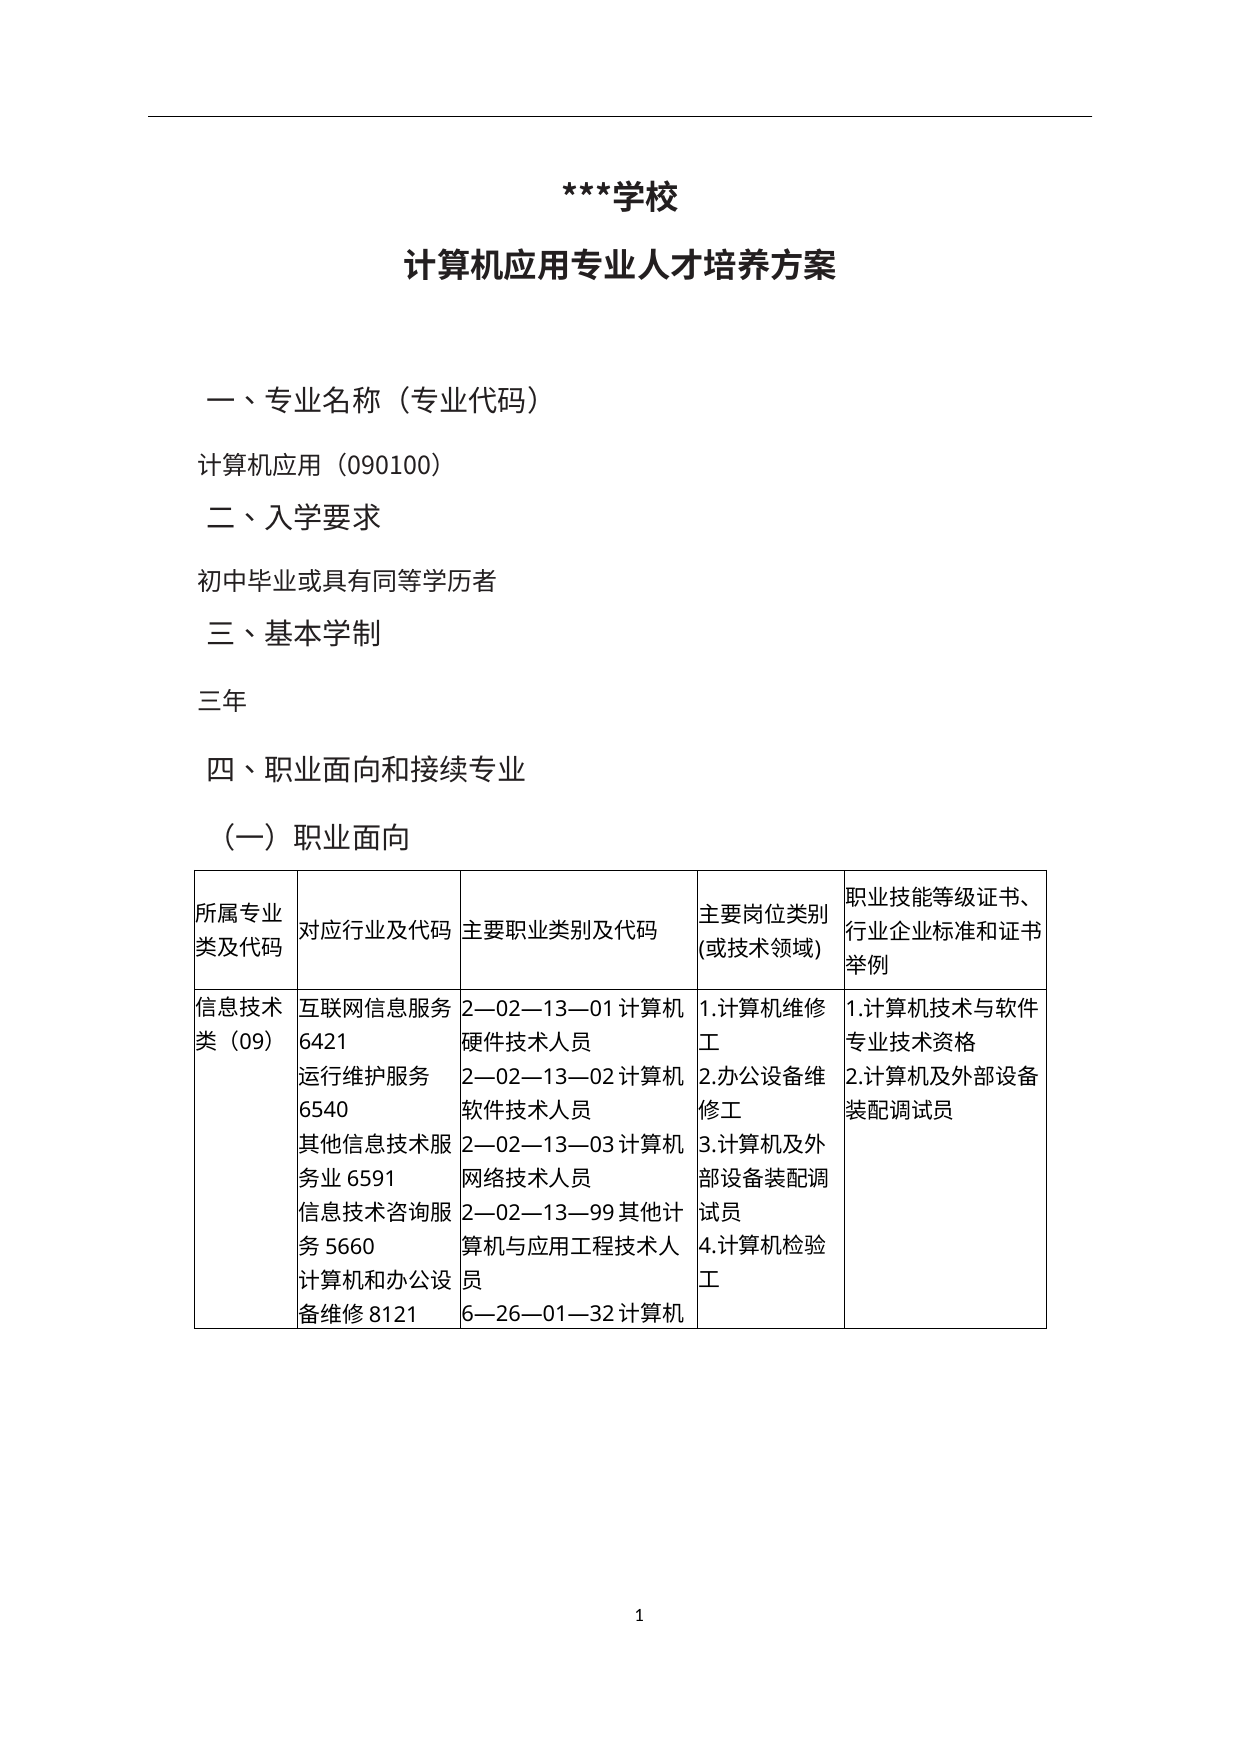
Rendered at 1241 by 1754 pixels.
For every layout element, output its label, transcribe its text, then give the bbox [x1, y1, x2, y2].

subtitle 三、基本学制 [148, 598, 1092, 666]
text ***学校 [148, 161, 1092, 229]
subtitle 初中毕业或具有同等学历者 [148, 562, 1092, 598]
subtitle 三年 [148, 666, 1092, 734]
table_cell 1.计算机技术与软件专业技术资格 2.计算机及外部设备装配调试员 [845, 990, 1046, 1328]
table_cell 互联网信息服务6421 运行维护服务6540 其他信息技术服务业6591 信息技术咨询服务5660 计算机和办公设备维修8121 [298, 990, 460, 1328]
subtitle 二、入学要求 [148, 481, 1092, 549]
table_cell 1.计算机维修工 2.办公设备维修工 3.计算机及外部设备装配调试员 4.计算机检验工 [698, 990, 844, 1328]
table_header 所属专业类及代码 [195, 871, 297, 989]
text 计算机应用专业人才培养方案 [148, 229, 1092, 297]
subtitle 计算机应用（090100） [148, 445, 1092, 481]
table_header 对应行业及代码 [298, 871, 460, 989]
subtitle （一）职业面向 [148, 802, 1092, 870]
subtitle 四、职业面向和接续专业 [148, 734, 1092, 802]
table_header 主要岗位类别(或技术领域) [698, 871, 844, 989]
table_cell 2—02—13—01计算机硬件技术人员 2—02—13—02计算机软件技术人员 2—02—13—03计算机网络技术人员 2—02—13—99其他计算机与应用工程技术人员 6—26—01—32计算机检验工 [461, 990, 697, 1328]
table_header 职业技能等级证书、行业企业标准和证书举例 [845, 871, 1046, 989]
subtitle 一、专业名称（专业代码） [148, 365, 1092, 433]
table_header 主要职业类别及代码 [461, 871, 697, 989]
table_cell 信息技术类（09） [195, 990, 297, 1328]
